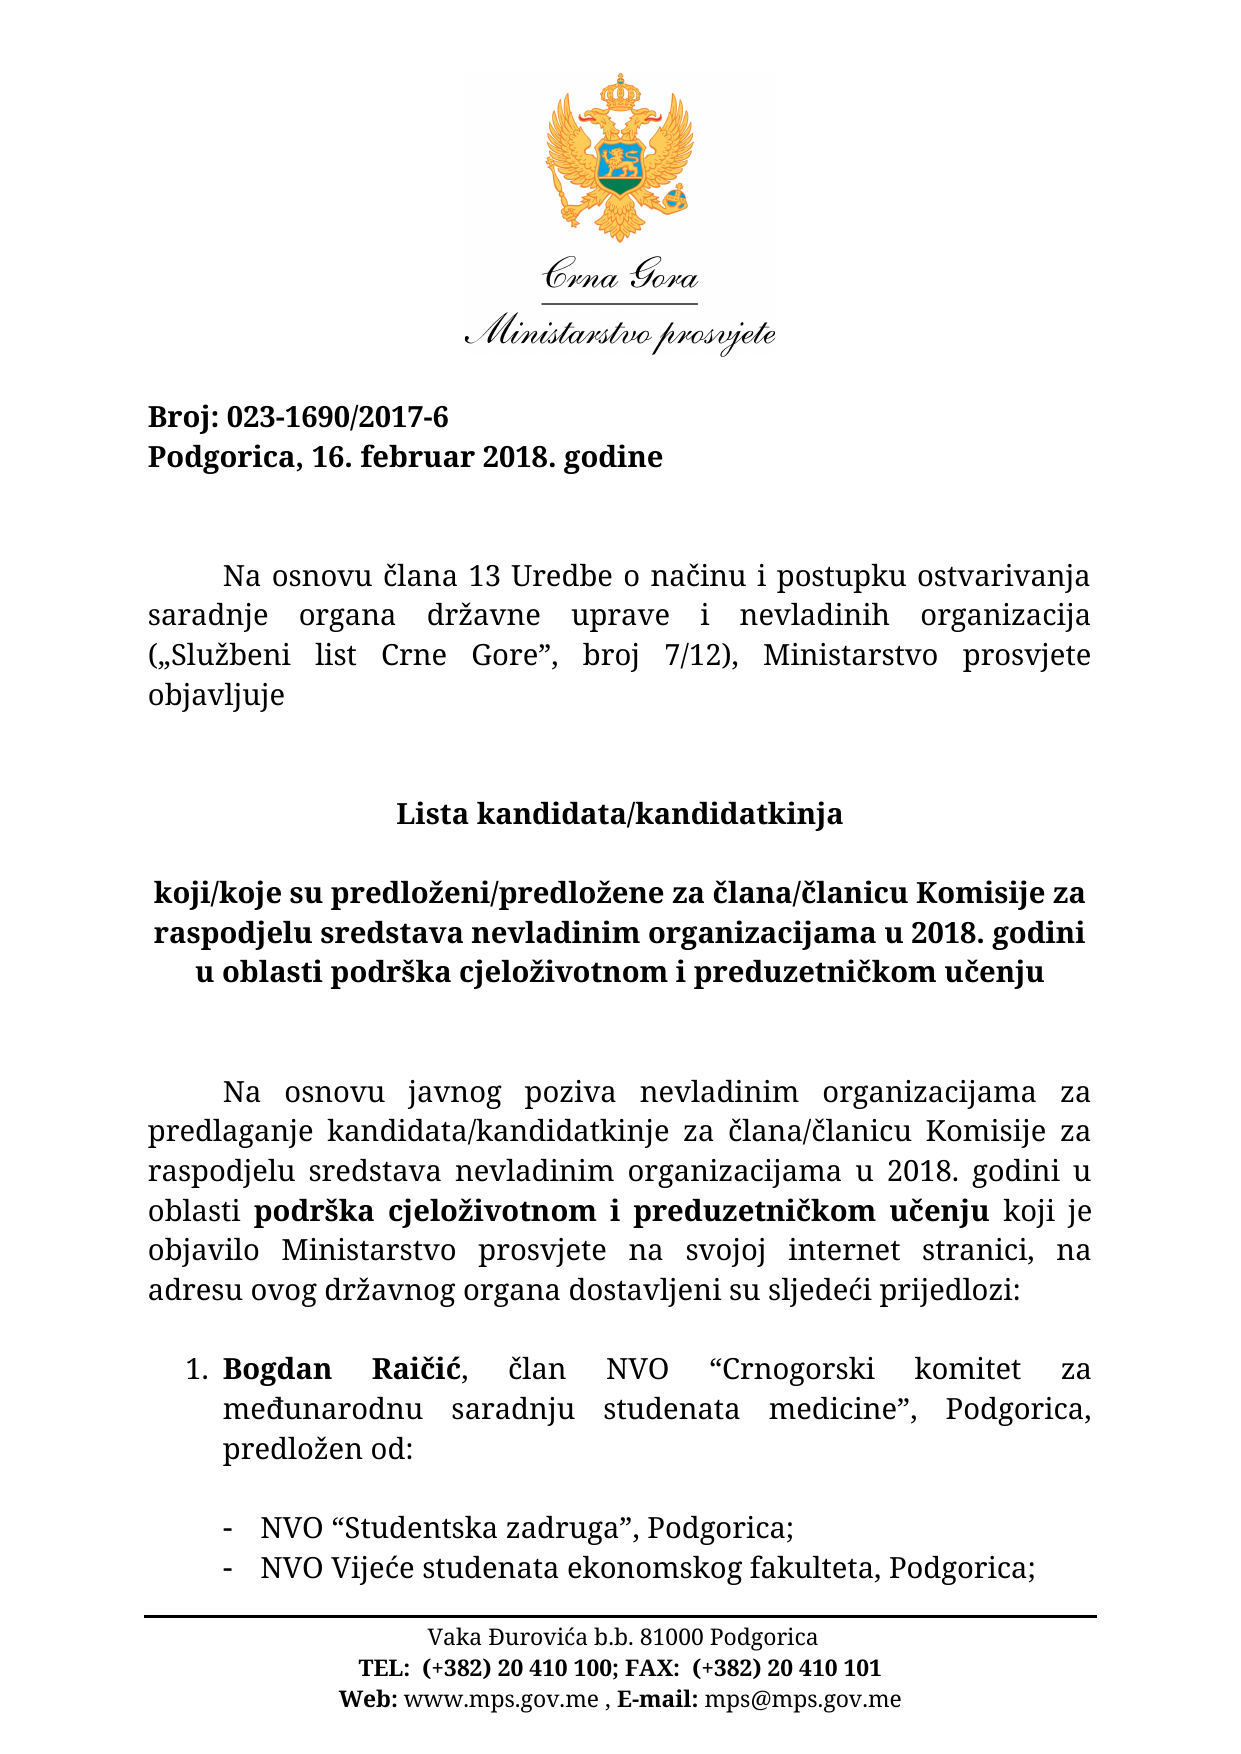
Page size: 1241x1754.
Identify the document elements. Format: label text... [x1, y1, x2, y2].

list Bogdan Raičić, član NVO “Crnogorski komitet za međunarodnu saradnju studenata medicine”, Podgorica, predložen od: [185, 1349, 1092, 1468]
list NVO Vijeće studenata ekonomskog fakulteta, Podgorica; [223, 1547, 1092, 1587]
picture [464, 73, 776, 357]
text Na osnovu člana 13 Uredbe o načinu i postupku ostvarivanja saradnje organa državne uprave i nevladinih organizacija („Službeni list Crne Gore”, broj 7/12), Ministarstvo prosvjete objavljuje [148, 555, 1092, 714]
text Podgorica, 16. februar 2018. godine [148, 436, 1092, 476]
text koji/koje su predloženi/predložene za člana/članicu Komisije za raspodjelu sredstava nevladinim organizacijama u 2018. godini u oblasti podrška cjeloživotnom i preduzetničkom učenju [148, 872, 1092, 991]
text Na osnovu javnog poziva nevladinim organizacijama za predlaganje kandidata/kandidatkinje za člana/članicu Komisije za raspodjelu sredstava nevladinim organizacijama u 2018. godini u oblasti podrška cjeloživotnom i preduzetničkom učenju koji je objavilo Ministarstvo prosvjete na svojoj internet stranici, na adresu ovog državnog organa dostavljeni su sljedeći prijedlozi: [148, 1071, 1092, 1309]
list NVO “Studentska zadruga”, Podgorica; [223, 1507, 1092, 1547]
text Lista kandidata/kandidatkinja [148, 793, 1092, 833]
text Broj: 023-1690/2017-6 [148, 396, 1092, 436]
